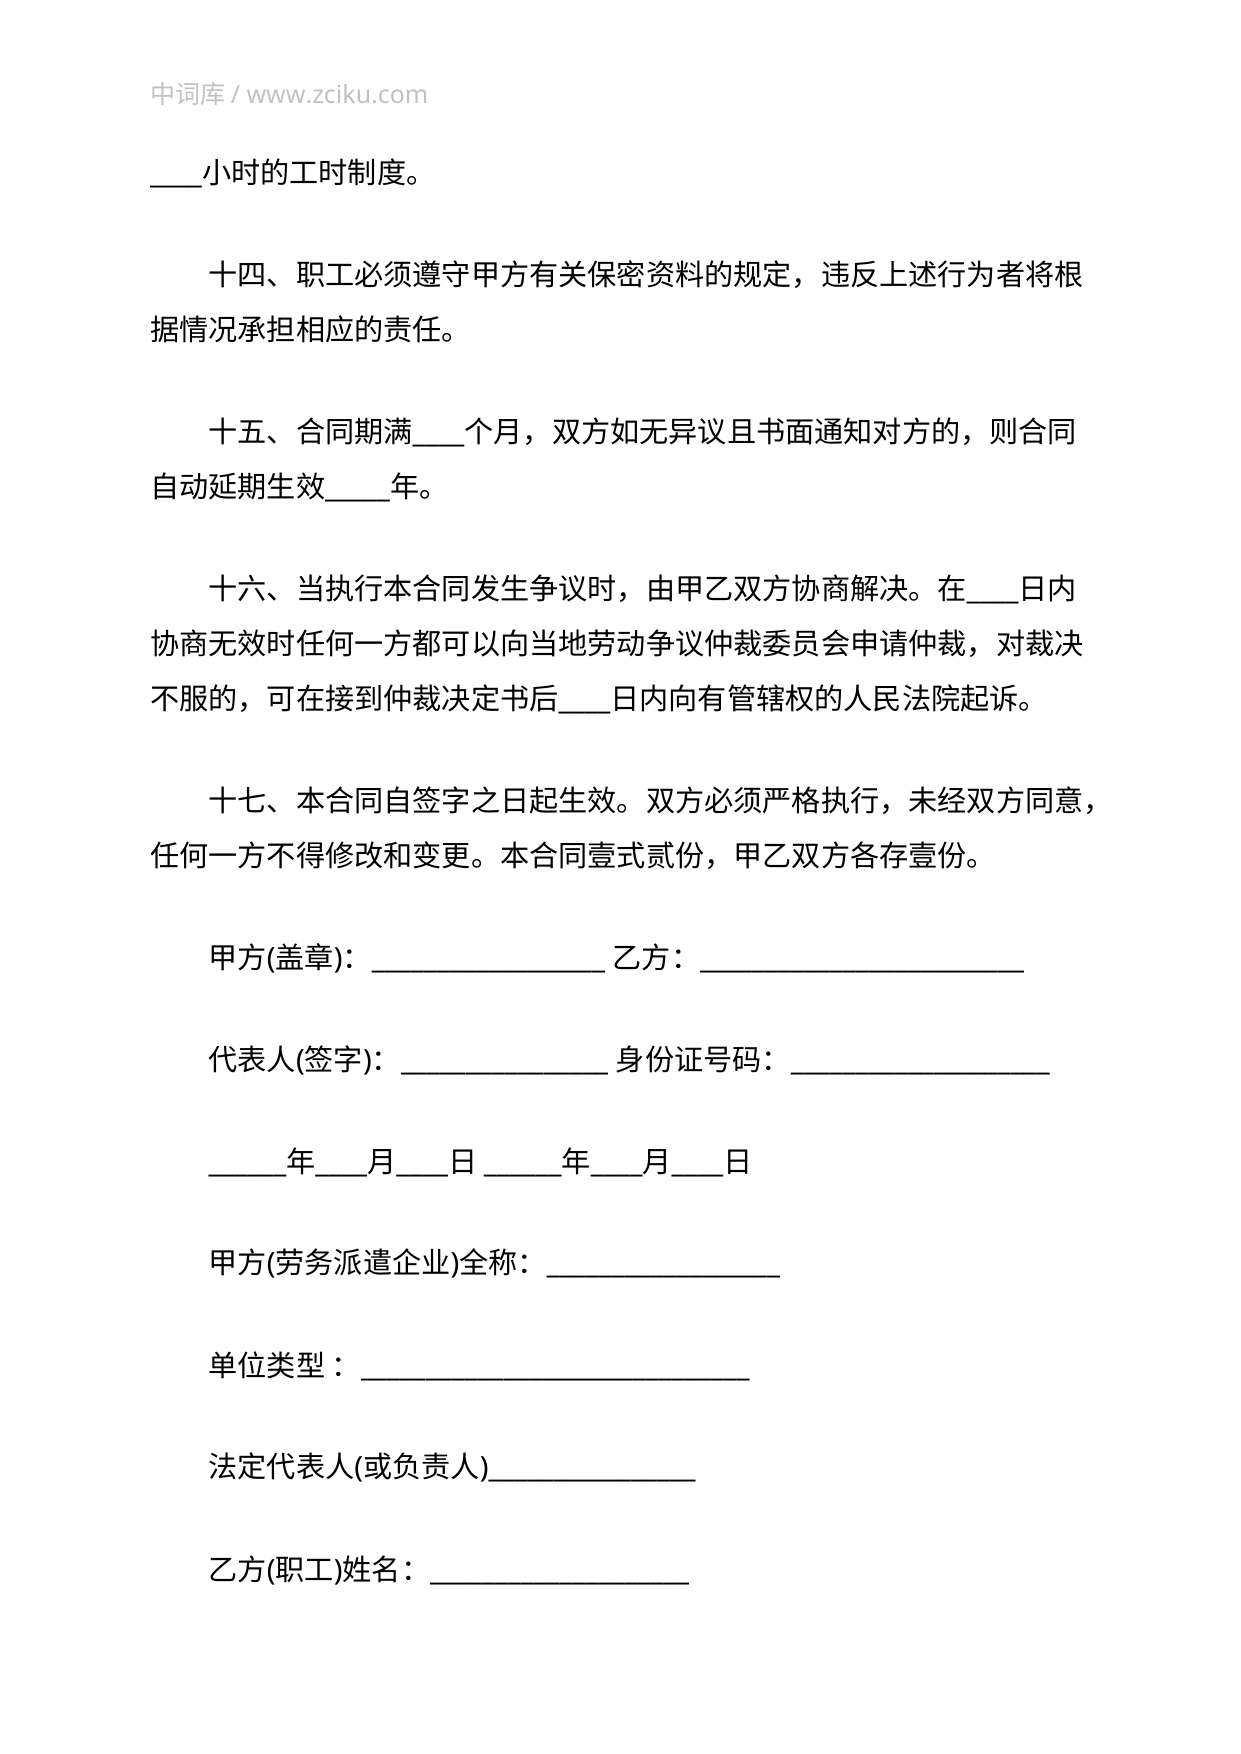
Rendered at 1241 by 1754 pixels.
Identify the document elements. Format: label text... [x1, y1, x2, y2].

text 乙方(职工)姓名：____________________ [150, 1546, 1090, 1588]
text 十四、职工必须遵守甲方有关保密资料的规定，违反上述行为者将根据情况承担相应的责任。 [150, 252, 1090, 349]
text 代表人(签字)：________________ 身份证号码：____________________ [150, 1036, 1090, 1078]
text 甲方(盖章)：__________________ 乙方：_________________________ [150, 934, 1090, 977]
text 甲方(劳务派遣企业)全称：__________________ [150, 1240, 1090, 1282]
text 十六、当执行本合同发生争议时，由甲乙双方协商解决。在____日内协商无效时任何一方都可以向当地劳动争议仲裁委员会申请仲裁，对裁决不服的，可在接到仲裁决定书后____日内向有管辖权的人民法院起诉。 [150, 566, 1090, 718]
text 十七、本合同自签字之日起生效。双方必须严格执行，未经双方同意，任何一方不得修改和变更。本合同壹式贰份，甲乙双方各存壹份。 [150, 777, 1090, 875]
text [150, 150, 1090, 192]
text 单位类型 ：______________________________ [150, 1342, 1090, 1384]
text 法定代表人(或负责人)________________ [150, 1444, 1090, 1486]
text 十五、合同期满____个月，双方如无异议且书面通知对方的，则合同自动延期生效_____年。 [150, 409, 1090, 506]
text ______年____月____日 ______年____月____日 [150, 1138, 1090, 1181]
